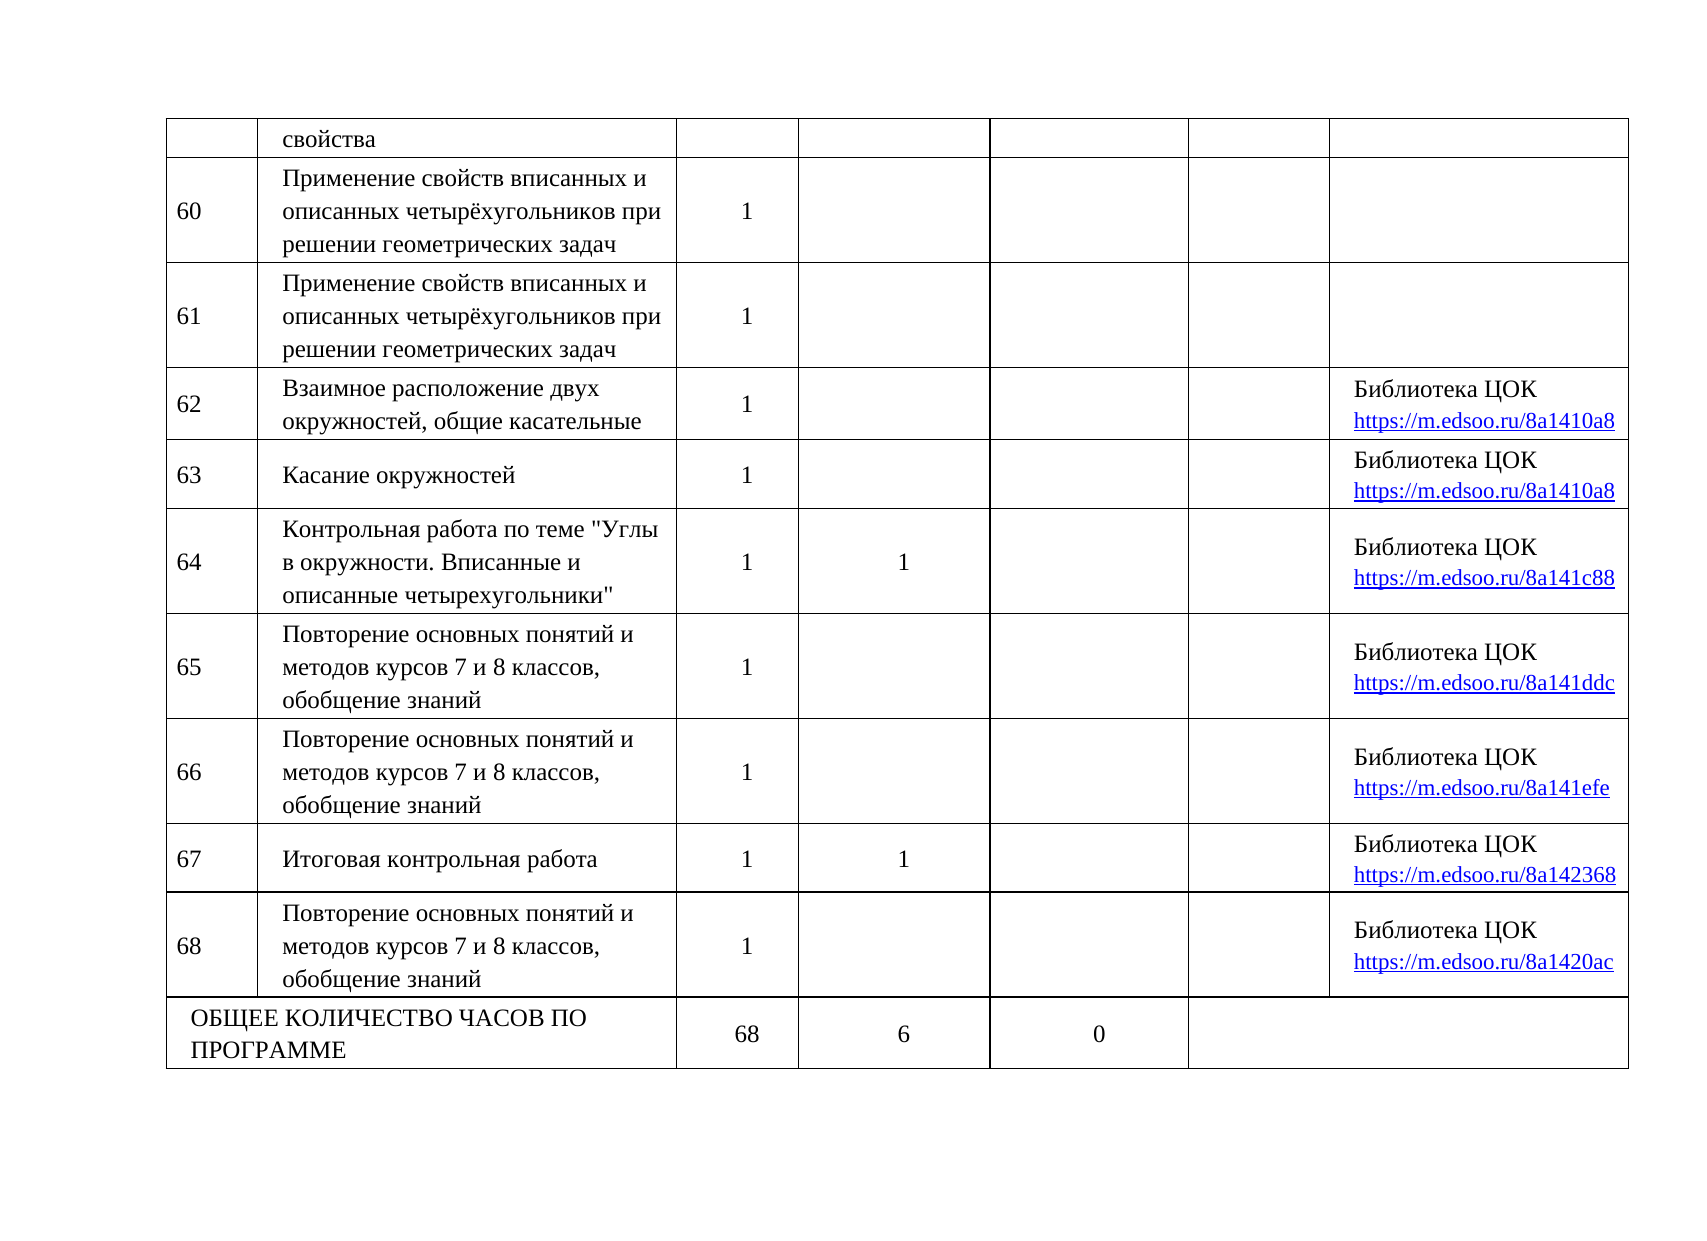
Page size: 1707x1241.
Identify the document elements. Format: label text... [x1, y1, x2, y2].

table_cell 1 [677, 119, 798, 157]
table_cell 64 [167, 509, 257, 613]
table_cell [991, 719, 1188, 822]
table_cell 59 [167, 119, 257, 157]
table_cell [1189, 614, 1329, 717]
table_cell [991, 509, 1188, 613]
table_cell 1 [677, 263, 798, 367]
table_cell Библиотека ЦОК https://m.edsoo.ru/8a1420ac [1330, 893, 1628, 996]
table_cell ОБЩЕЕ КОЛИЧЕСТВО ЧАСОВ ПО ПРОГРАММЕ [167, 998, 676, 1068]
table_cell [1330, 158, 1628, 262]
table_cell [1189, 824, 1329, 891]
table_cell 66 [167, 719, 257, 822]
table_cell [799, 158, 989, 262]
table_cell Повторение основных понятий и методов курсов 7 и 8 классов, обобщение знаний [258, 719, 676, 822]
table_cell [991, 368, 1188, 439]
table_cell [1189, 368, 1329, 439]
table_cell [799, 263, 989, 367]
table_cell [991, 824, 1188, 891]
table_cell Библиотека ЦОК https://m.edsoo.ru/8a141ddc [1330, 614, 1628, 717]
table_cell Библиотека ЦОК https://m.edsoo.ru/8a1410a8 [1330, 440, 1628, 508]
table_cell [1189, 998, 1628, 1068]
table_cell [799, 719, 989, 822]
table_cell [991, 440, 1188, 508]
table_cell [1330, 119, 1628, 157]
table_cell Библиотека ЦОК https://m.edsoo.ru/8a141efe [1330, 719, 1628, 822]
table_cell [799, 893, 989, 996]
table_cell 60 [167, 158, 257, 262]
table_cell 1 [677, 368, 798, 439]
table_cell 6 [799, 998, 989, 1068]
table_cell [799, 614, 989, 717]
table_cell Повторение основных понятий и методов курсов 7 и 8 классов, обобщение знаний [258, 893, 676, 996]
table_cell Библиотека ЦОК https://m.edsoo.ru/8a1410a8 [1330, 368, 1628, 439]
table_cell 1 [799, 509, 989, 613]
table_cell 63 [167, 440, 257, 508]
table_cell [991, 119, 1188, 157]
table_cell [1189, 440, 1329, 508]
table_cell 1 [677, 614, 798, 717]
table_cell Итоговая контрольная работа [258, 824, 676, 891]
table_cell 1 [677, 893, 798, 996]
table_cell Библиотека ЦОК https://m.edsoo.ru/8a141c88 [1330, 509, 1628, 613]
table_cell 1 [799, 824, 989, 891]
table_cell Применение свойств вписанных и описанных четырёхугольников при решении геометрических задач [258, 263, 676, 367]
table_cell [1189, 893, 1329, 996]
table_cell Взаимное расположение двух окружностей, общие касательные [258, 368, 676, 439]
table_cell [991, 158, 1188, 262]
table_cell [799, 119, 989, 157]
table_cell 1 [677, 824, 798, 891]
table_cell 61 [167, 263, 257, 367]
table_cell 1 [677, 158, 798, 262]
table_cell [1189, 158, 1329, 262]
table_cell 67 [167, 824, 257, 891]
table_cell Повторение основных понятий и методов курсов 7 и 8 классов, обобщение знаний [258, 614, 676, 717]
table_cell [1189, 719, 1329, 822]
table_cell 65 [167, 614, 257, 717]
table_cell Касание окружностей [258, 440, 676, 508]
table_cell [799, 368, 989, 439]
table_cell [1189, 119, 1329, 157]
table_cell [799, 440, 989, 508]
table_cell [1330, 263, 1628, 367]
table_cell 68 [677, 998, 798, 1068]
table_cell [1189, 509, 1329, 613]
table_cell Применение свойств вписанных и описанных четырёхугольников при решении геометрических задач [258, 158, 676, 262]
table_cell 1 [677, 719, 798, 822]
table_cell 0 [991, 998, 1188, 1068]
table_cell 1 [677, 440, 798, 508]
table_cell 68 [167, 893, 257, 996]
table_cell 62 [167, 368, 257, 439]
table_cell Библиотека ЦОК https://m.edsoo.ru/8a142368 [1330, 824, 1628, 891]
table_cell [991, 263, 1188, 367]
table_cell 1 [677, 509, 798, 613]
table_cell [1189, 263, 1329, 367]
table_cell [258, 119, 676, 157]
table_cell Контрольная работа по теме "Углы в окружности. Вписанные и описанные четырехугольники" [258, 509, 676, 613]
table_cell [991, 614, 1188, 717]
table_cell [991, 893, 1188, 996]
